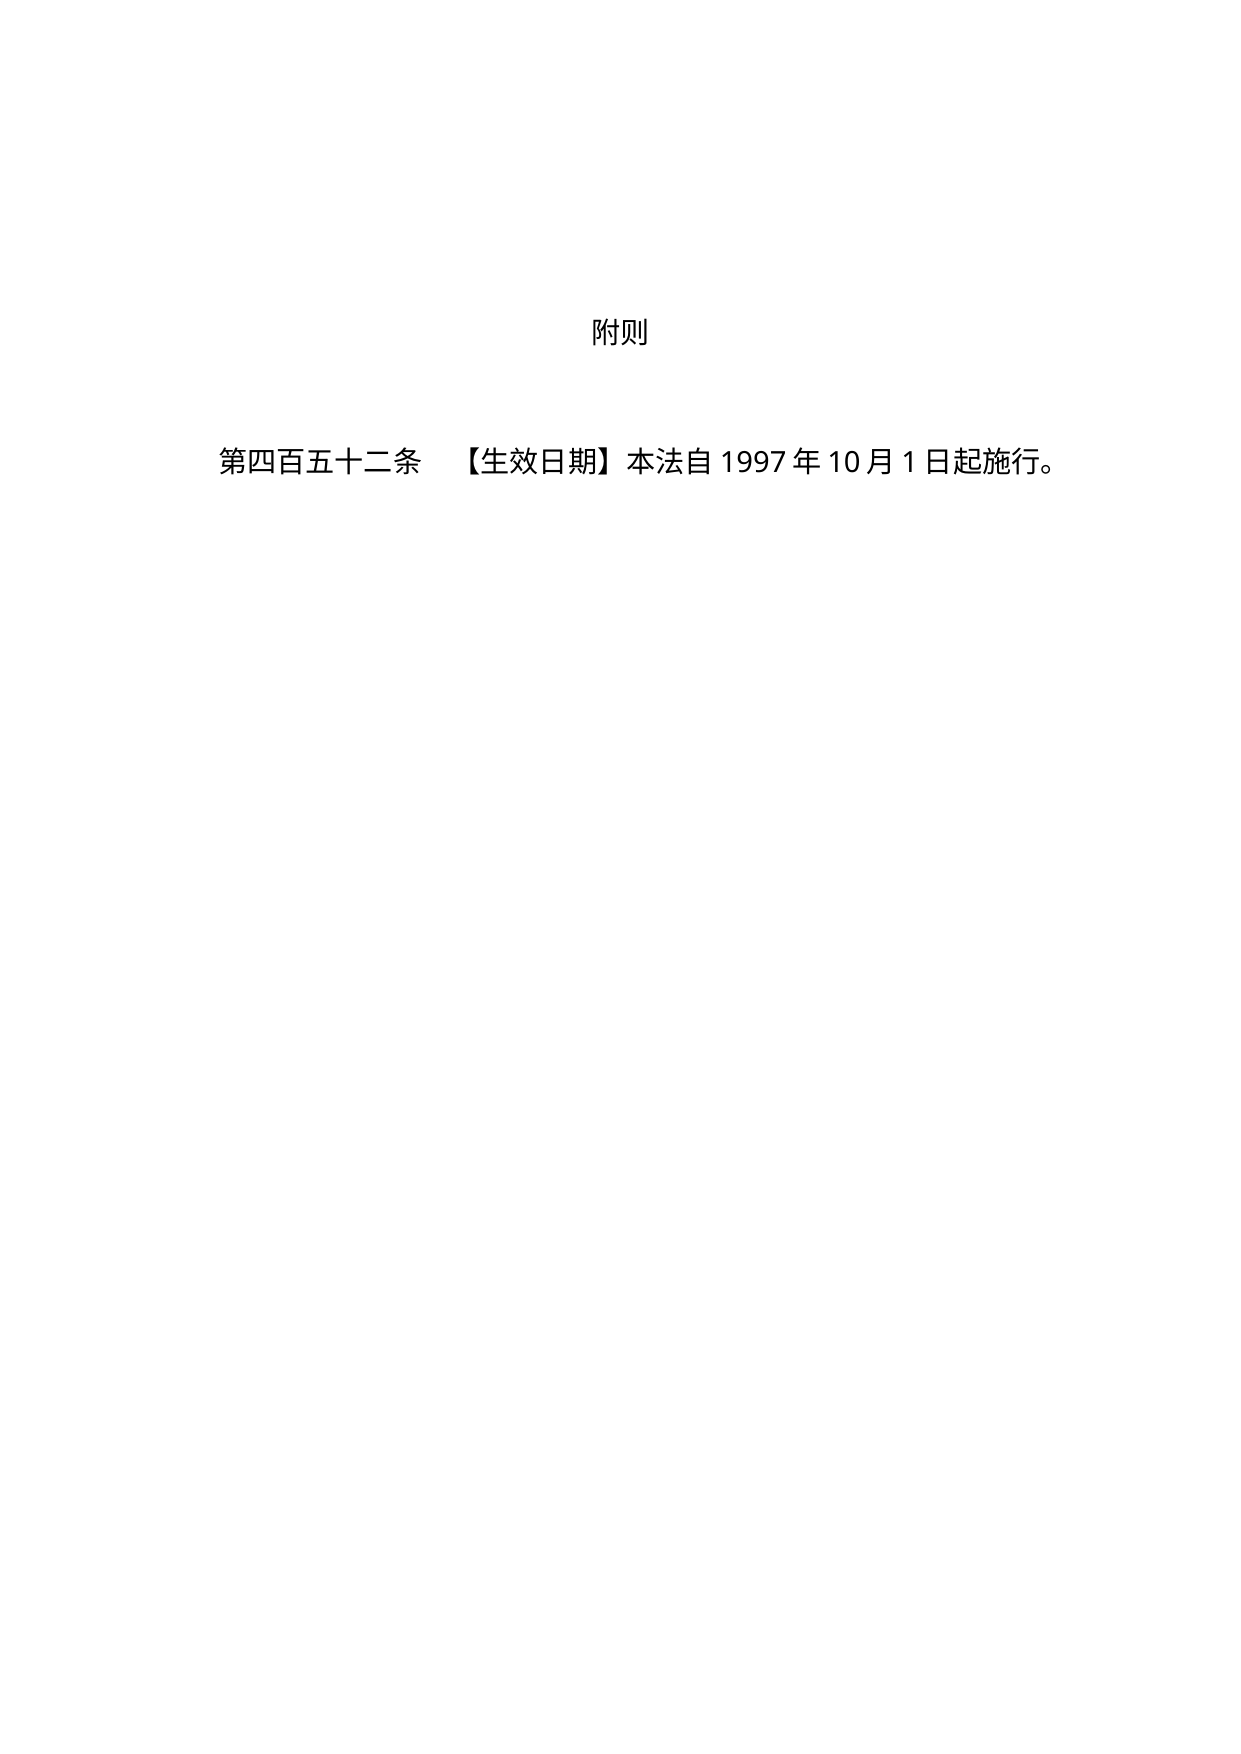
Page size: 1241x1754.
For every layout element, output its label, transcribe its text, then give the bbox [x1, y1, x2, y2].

text 第四百五十二条 【生效日期】本法自1997年10月1日起施行。 [159, 428, 1081, 493]
text 附则 [159, 298, 1081, 363]
